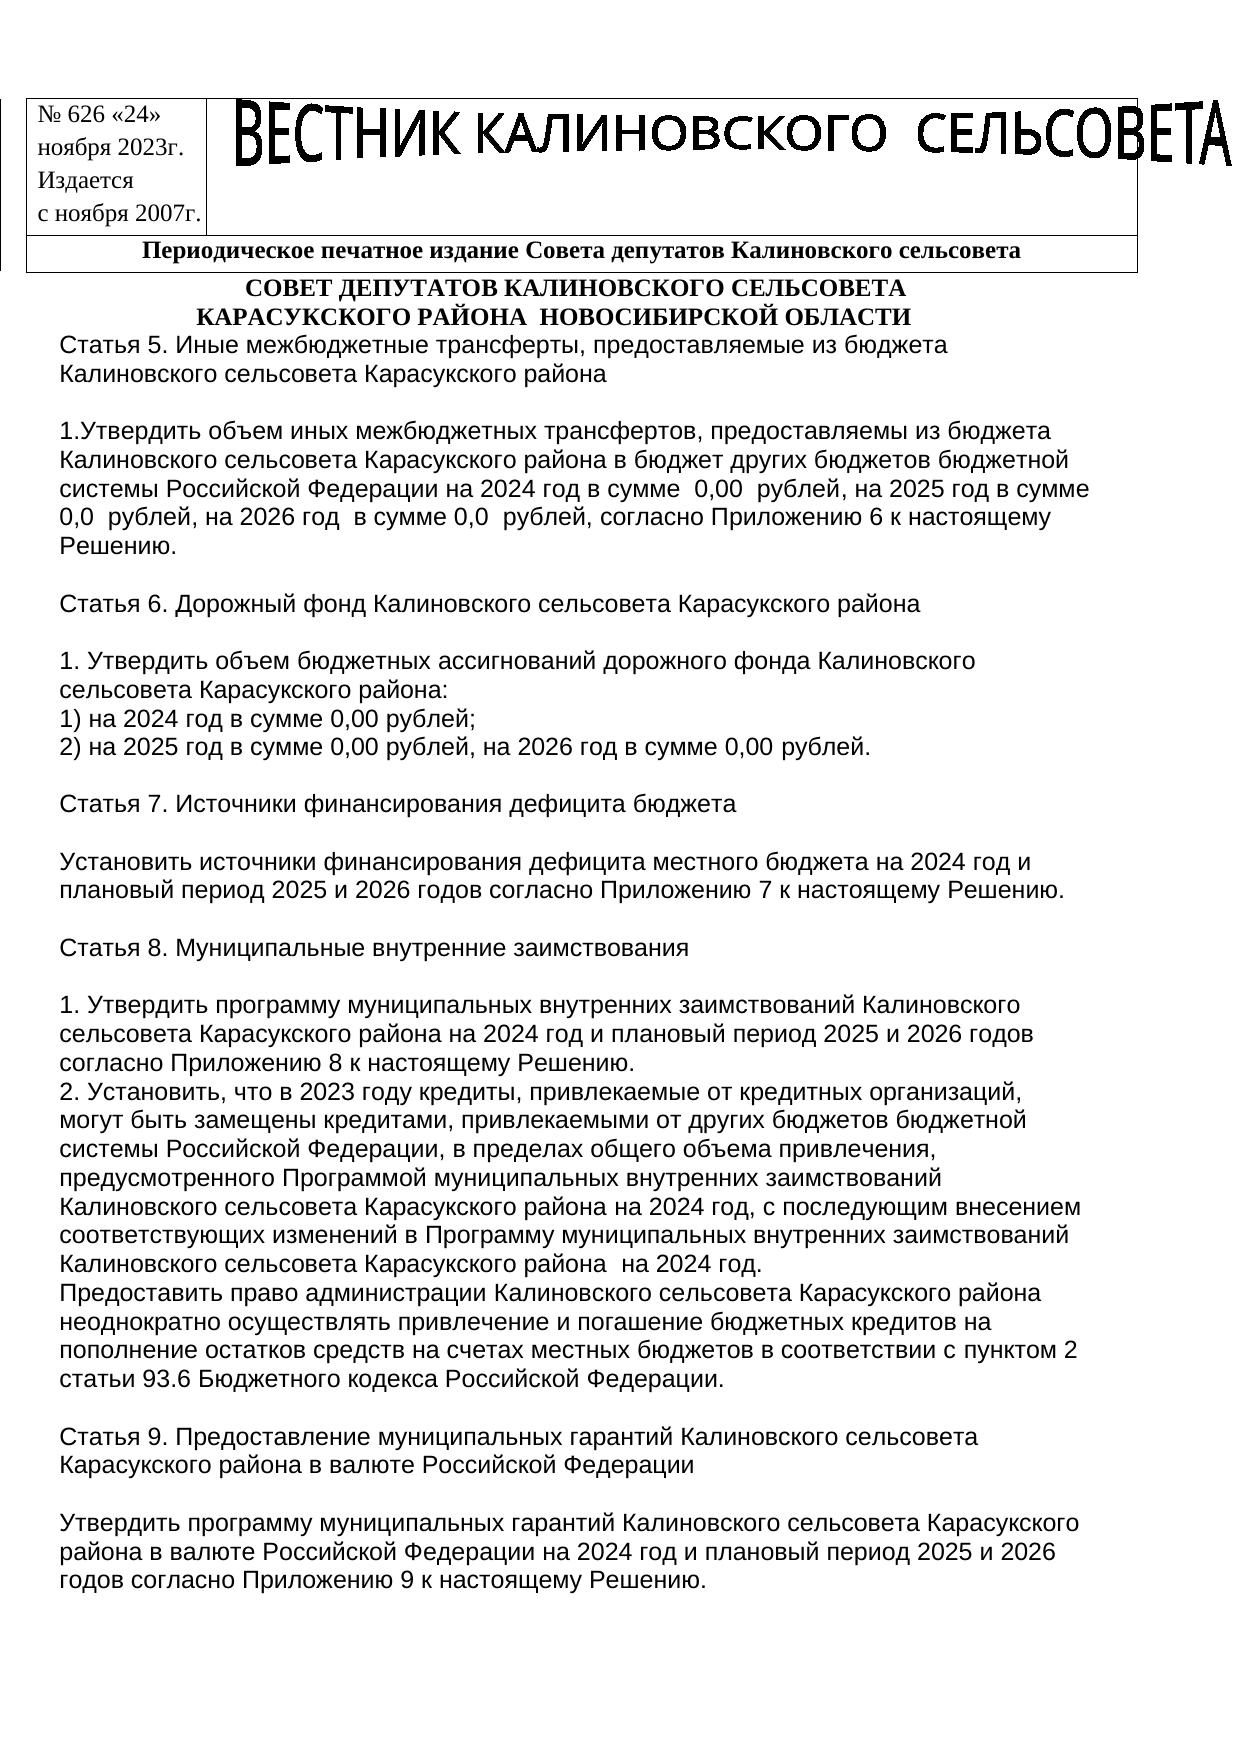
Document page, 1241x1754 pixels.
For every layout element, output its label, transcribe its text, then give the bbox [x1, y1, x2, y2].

text Статья 9. Предоставление муниципальных гарантий Калиновского сельсовета Карасукского района в валюте Российской Федерации [59, 1422, 1092, 1479]
text 1.Утвердить объем иных межбюджетных трансфертов, предоставляемы из бюджета Калиновского сельсовета Карасукского района в бюджет других бюджетов бюджетной системы Российской Федерации на 2024 год в сумме 0,00 рублей, на 2025 год в сумме 0,0 рублей, на 2026 год в сумме 0,0 рублей, согласно Приложению 6 к настоящему Решению. [59, 416, 1092, 560]
text 2) на 2025 год в сумме 0,00 рублей, на 2026 год в сумме 0,00 рублей. [59, 732, 1092, 761]
text Статья 6. Дорожный фонд Калиновского сельсовета Карасукского района [59, 588, 1092, 617]
text Утвердить программу муниципальных гарантий Калиновского сельсовета Карасукского района в валюте Российской Федерации на 2024 год и плановый период 2025 и 2026 годов согласно Приложению 9 к настоящему Решению. [59, 1508, 1092, 1594]
text Статья 8. Муниципальные внутренние заимствования [59, 933, 1092, 962]
text Предоставить право администрации Калиновского сельсовета Карасукского района неоднократно осуществлять привлечение и погашение бюджетных кредитов на пополнение остатков средств на счетах местных бюджетов в соответствии с пунктом 2 статьи 93.6 Бюджетного кодекса Российской Федерации. [59, 1278, 1092, 1393]
text 1) на 2024 год в сумме 0,00 рублей; [59, 703, 1092, 732]
text 1. Утвердить объем бюджетных ассигнований дорожного фонда Калиновского сельсовета Карасукского района: [59, 646, 1092, 703]
text 1. Утвердить программу муниципальных внутренних заимствований Калиновского сельсовета Карасукского района на 2024 год и плановый период 2025 и 2026 годов согласно Приложению 8 к настоящему Решению. [59, 990, 1092, 1077]
text Статья 5. Иные межбюджетные трансферты, предоставляемые из бюджета Калиновского сельсовета Карасукского района [59, 331, 1092, 388]
text Установить источники финансирования дефицита местного бюджета на 2024 год и плановый период 2025 и 2026 годов согласно Приложению 7 к настоящему Решению. [59, 847, 1092, 904]
text Статья 7. Источники финансирования дефицита бюджета [59, 789, 1092, 818]
text 2. Установить, что в 2023 году кредиты, привлекаемые от кредитных организаций, могут быть замещены кредитами, привлекаемыми от других бюджетов бюджетной системы Российской Федерации, в пределах общего объема привлечения, предусмотренного Программой муниципальных внутренних заимствований Калиновского сельсовета Карасукского района на 2024 год, с последующим внесением соответствующих изменений в Программу муниципальных внутренних заимствований Калиновского сельсовета Карасукского района на 2024 год. [59, 1077, 1092, 1278]
